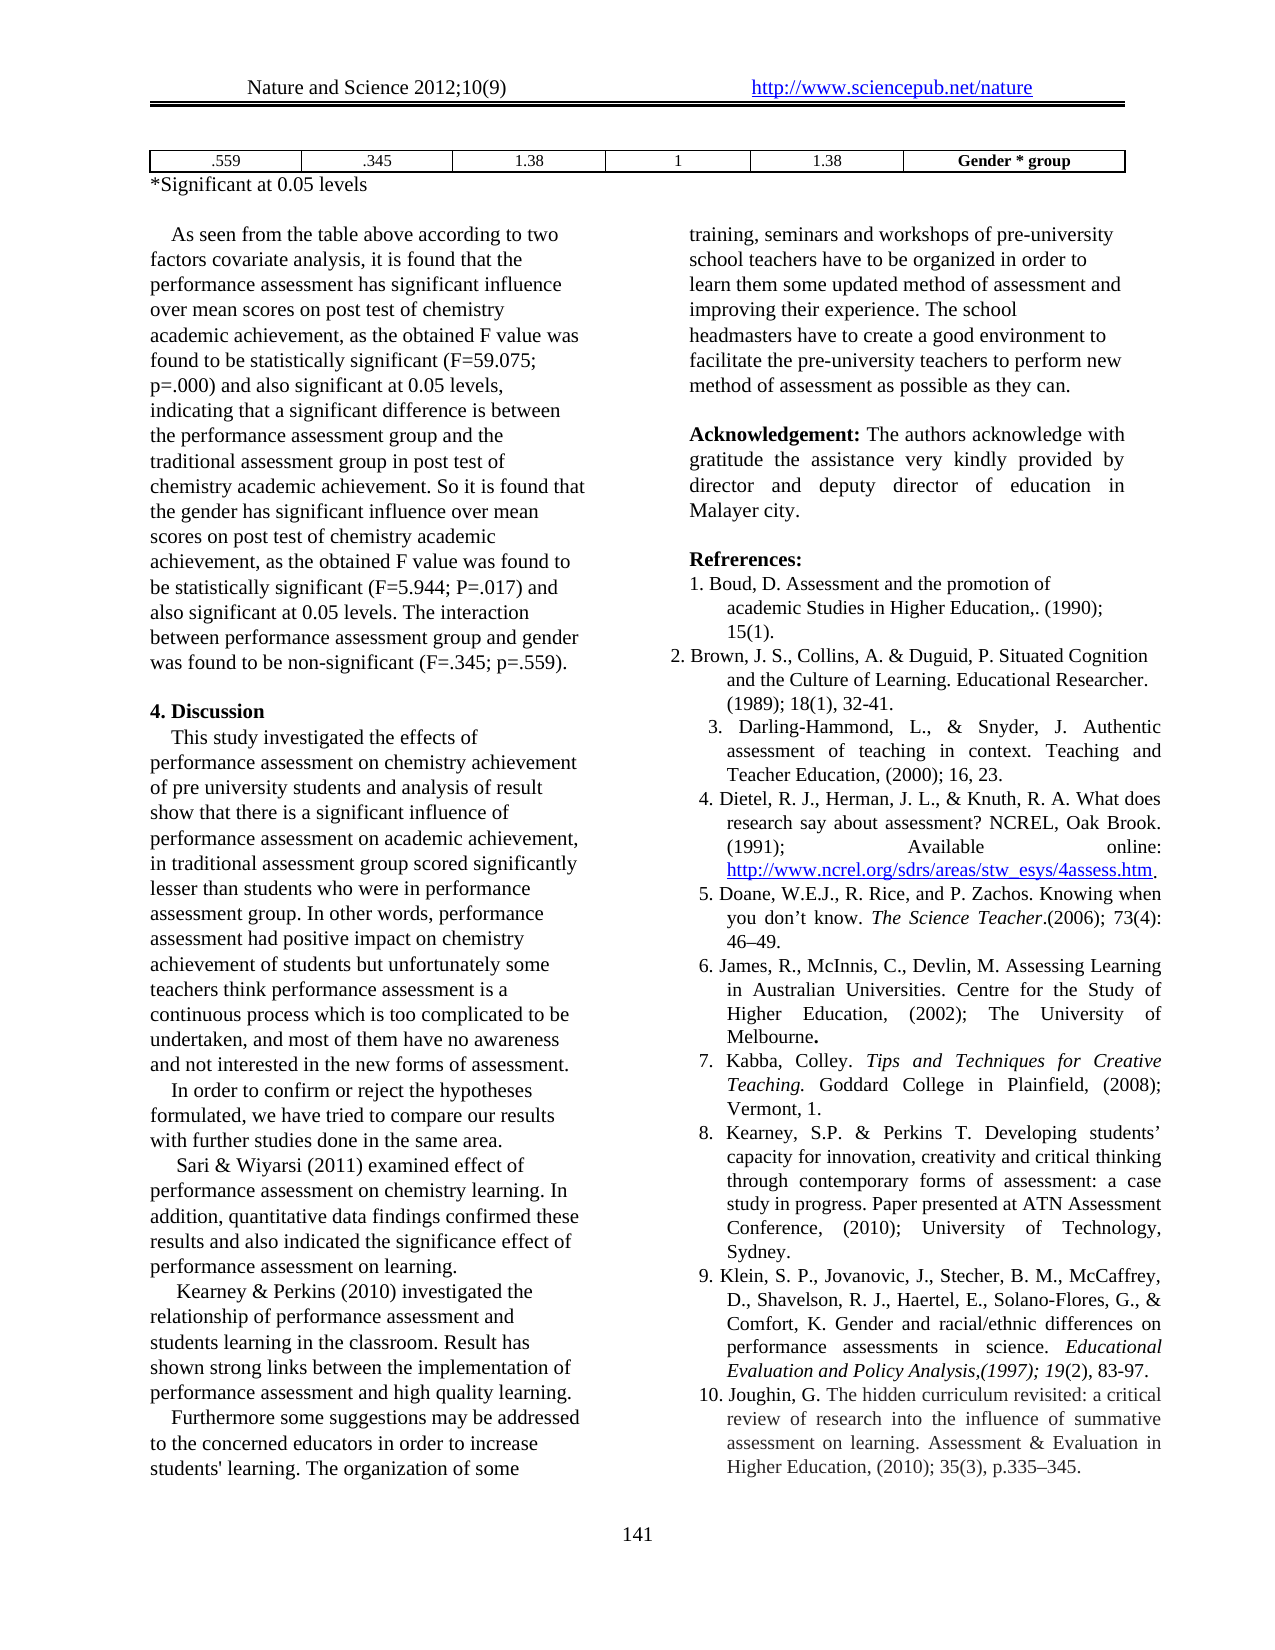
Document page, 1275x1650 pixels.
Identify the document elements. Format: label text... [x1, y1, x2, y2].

text *Significant at 0.05 levels [150, 173, 1125, 198]
table_cell .345 [302, 151, 452, 171]
text 4. Discussion [150, 699, 586, 725]
text As seen from the table above according to two factors covariate analysis, it is found that the performance assessment has significant influence over mean scores on post test of chemistry academic achievement, as the obtained F value was found to be statistically significant (F=59.075; p=.000) and also significant at 0.05 levels, indicating that a significant difference is between the performance assessment group and the traditional assessment group in post test of chemistry academic achievement. So it is found that the gender has significant influence over mean scores on post test of chemistry academic achievement, as the obtained F value was found to be statistically significant (F=5.944; P=.017) and also significant at 0.05 levels. The interaction between performance assessment group and gender was found to be non-significant (F=.345; p=.559). [150, 222, 586, 675]
text 9. Klein, S. P., Jovanovic, J., Stecher, B. M., McCaffrey, D., Shavelson, R. J., Haertel, E., Solano-Flores, G., & Comfort, K. Gender and racial/ethnic differences on performance assessments in science. Educational Evaluation and Policy Analysis,(1997); 19(2), 83-97. [698, 1264, 1162, 1383]
text Refrerences: [689, 547, 1125, 572]
text 5. Doane, W.E.J., R. Rice, and P. Zachos. Knowing when you don’t know. The Science Teacher.(2006); 73(4): 46–49. [698, 882, 1162, 954]
text Acknowledgement: The authors acknowledge with gratitude the assistance very kindly provided by director and deputy director of education in Malayer city. [689, 422, 1125, 523]
text 7. Kabba, Colley. Tips and Techniques for Creative Teaching. Goddard College in Plainfield, (2008); Vermont, 1. [698, 1049, 1162, 1121]
table_cell .559 [151, 151, 301, 171]
table_cell 1.38 [453, 151, 605, 171]
text Furthermore some suggestions may be addressed to the concerned educators in order to increase students' learning. The organization of some training, seminars and workshops of pre-university school teachers have to be organized in order to learn them some updated method of assessment and improving their experience. The school headmasters have to create a good environment to facilitate the pre-university teachers to perform new method of assessment as possible as they can. [689, 222, 1125, 398]
text 3. Darling-Hammond, L., & Snyder, J. Authentic assessment of teaching in context. Teaching and Teacher Education, (2000); 16, 23. [708, 715, 1162, 787]
table_cell 1.38 [751, 151, 903, 171]
text 4. Dietel, R. J., Herman, J. L., & Knuth, R. A. What does research say about assessment? NCREL, Oak Brook. (1991); Available online: http://www.ncrel.org/sdrs/areas/stw_esys/4assess.htm. [698, 787, 1162, 882]
text This study investigated the effects of performance assessment on chemistry achievement of pre university students and analysis of result show that there is a significant influence of performance assessment on academic achievement, in traditional assessment group scored significantly lesser than students who were in performance assessment group. In other words, performance assessment had positive impact on chemistry achievement of students but unfortunately some teachers think performance assessment is a continuous process which is too complicated to be undertaken, and most of them have no awareness and not interested in the new forms of assessment. [150, 725, 586, 1078]
text 1. Boud, D. Assessment and the promotion of academic Studies in Higher Education,. (1990); 15(1). [689, 572, 1125, 644]
text In order to confirm or reject the hypotheses formulated, we have tried to compare our results with further studies done in the same area. [150, 1078, 586, 1153]
table_cell 1 [606, 151, 750, 171]
text Kearney & Perkins (2010) investigated the relationship of performance assessment and students learning in the classroom. Result has shown strong links between the implementation of performance assessment and high quality learning. [150, 1279, 586, 1405]
text 6. James, R., McInnis, C., Devlin, M. Assessing Learning in Australian Universities. Centre for the Study of Higher Education, (2002); The University of Melbourne. [698, 954, 1162, 1049]
text 2. Brown, J. S., Collins, A. & Duguid, P. Situated Cognition and the Culture of Learning. Educational Researcher. (1989); 18(1), 32-41. [670, 644, 1162, 715]
table_cell Gender * group [904, 151, 1124, 171]
text 10. Joughin, G. The hidden curriculum revisited: a critical review of research into the influence of summative assessment on learning. Assessment & Evaluation in Higher Education, (2010); 35(3), p.335–345. [698, 1383, 1162, 1479]
text Furthermore some suggestions may be addressed to the concerned educators in order to increase students' learning. The organization of some training, seminars and workshops of pre-university school teachers have to be organized in order to learn them some updated method of assessment and improving their experience. The school headmasters have to create a good environment to facilitate the pre-university teachers to perform new method of assessment as possible as they can. [150, 1405, 586, 1481]
text Sari & Wiyarsi (2011) examined effect of performance assessment on chemistry learning. In addition, quantitative data findings confirmed these results and also indicated the significance effect of performance assessment on learning. [150, 1153, 586, 1279]
text 8. Kearney, S.P. & Perkins T. Developing students’ capacity for innovation, creativity and critical thinking through contemporary forms of assessment: a case study in progress. Paper presented at ATN Assessment Conference, (2010); University of Technology, Sydney. [698, 1121, 1162, 1264]
